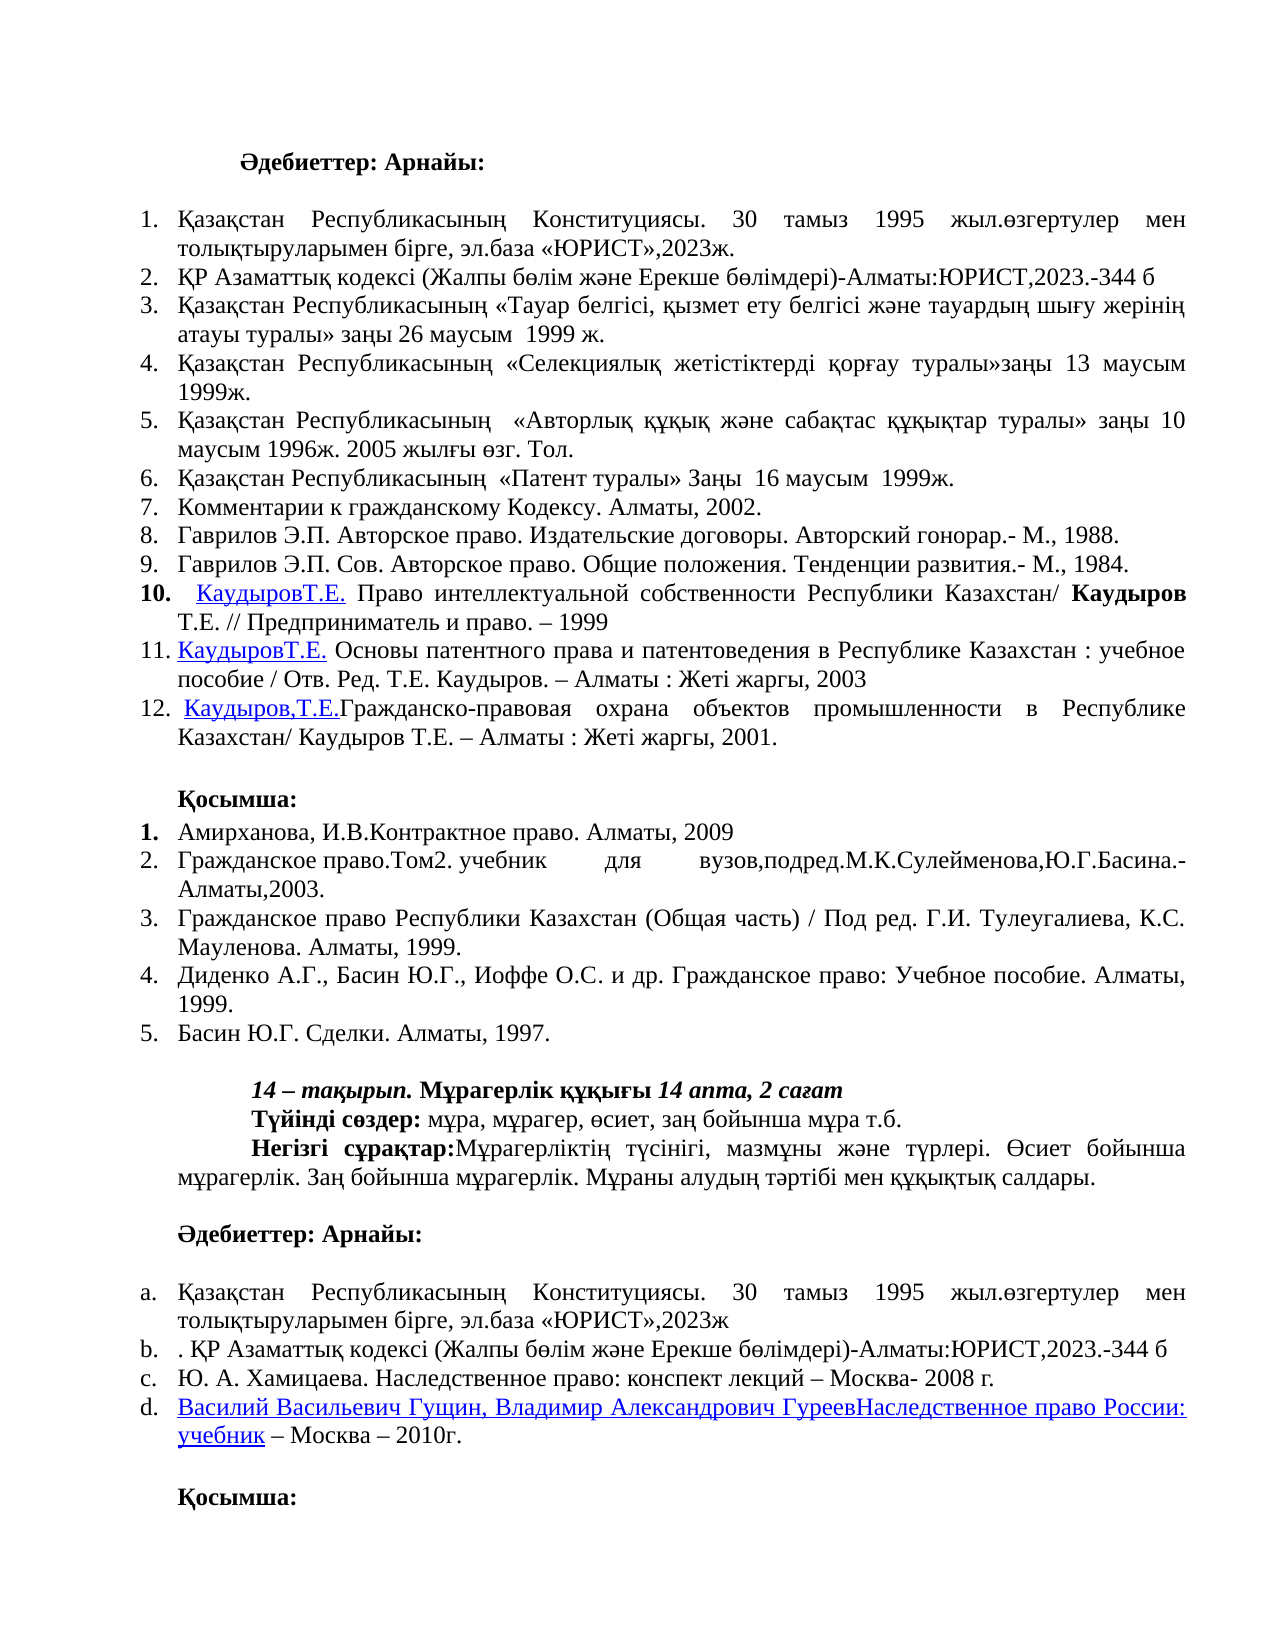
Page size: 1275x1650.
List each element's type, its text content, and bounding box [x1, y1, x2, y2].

list Диденко А.Г., Басин Ю.Г., Иоффе О.С. и др. Гражданское право: Учебное пособие. Алматы, 1999. [140, 960, 1186, 1018]
list КаудыровТ.Е. Основы патентного права и патентоведения в Республике Казахстан : учебное пособие / Отв. Ред. Т.Е. Каудыров. – Алматы : Жетi жаргы, 2003 [140, 636, 1186, 693]
list Қазақстан Республикасының Конституциясы. 30 тамыз 1995 жыл.өзгертулер мен толықтыруларымен бірге, эл.база «ЮРИСТ»,2023ж. [140, 204, 1186, 262]
list . ҚР Азаматтық кодексі (Жалпы бөлім және Ерекше бөлімдері)-Алматы:ЮРИСТ,2023.-344 б [140, 1334, 1186, 1363]
list Қазақстан Республикасының «Селекциялық жетістіктерді қорғау туралы»заңы 13 маусым 1999ж. [140, 348, 1186, 406]
text Негізгі сұрақтар:Мұрагерліктің түсінігі, мазмұны және түрлері. Өсиет бойынша мұрагерлік. Заң бойынша мұрагерлік. Мұраны алудың тәртібі мен құқықтық салдары. [177, 1133, 1186, 1190]
list Василий Васильевич Гущин, Владимир Александрович ГуреевНаследственное право России: учебник – Москва – 2010г. [140, 1392, 1186, 1449]
text Әдебиеттер: Арнайы: [177, 1219, 1186, 1248]
list КаудыровТ.Е. Право интеллектуальной собственности Республики Казахстан/ Каудыров Т.Е. // Предприниматель и право. – 1999 [140, 578, 1186, 636]
list Қазақстан Республикасының Конституциясы. 30 тамыз 1995 жыл.өзгертулер мен толықтыруларымен бірге, эл.база «ЮРИСТ»,2023ж [140, 1277, 1186, 1334]
list Гаврилов Э.П. Авторское право. Издательские договоры. Авторский гонорар.- М., 1988. [140, 521, 1186, 549]
list Ю. А. Хамицаева. Наследственное право: конспект лекций – Москва- 2008 г. [140, 1363, 1186, 1392]
list Гражданское право Республики Казахстан (Общая часть) / Под ред. Г.И. Тулеугалиева, К.С. Мауленова. Алматы, 1999. [140, 903, 1186, 960]
list Басин Ю.Г. Сделки. Алматы, 1997. [140, 1018, 1186, 1047]
list Гаврилов Э.П. Сов. Авторское право. Общие положения. Тенденции развития.- М., 1984. [140, 549, 1186, 578]
list Гражданское право.Том2. учебник для вузов,подред.М.К.Сулейменова,Ю.Г.Басина.- Алматы,2003. [140, 845, 1186, 903]
text Қосымша: [177, 1482, 1186, 1511]
list ҚР Азаматтық кодексі (Жалпы бөлім және Ерекше бөлімдері)-Алматы:ЮРИСТ,2023.-344 б [140, 262, 1186, 291]
list Қазақстан Республикасының «Авторлық құқық және сабақтас құқықтар туралы» заңы 10 маусым 1996ж. 2005 жылғы өзг. Тол. [140, 406, 1186, 463]
text Әдебиеттер: Арнайы: [177, 147, 1186, 176]
list Амирханова, И.В.Контрактное право. Алматы, 2009 [140, 817, 1186, 845]
list Каудыров,Т.Е.Гражданско-правовая охрана объектов промышленности в Республике Казахстан/ Каудыров Т.Е. – Алматы : Жетi жаргы, 2001. [140, 693, 1186, 751]
list Комментарии к гражданскому Кодексу. Алматы, 2002. [140, 492, 1186, 521]
text Қосымша: [177, 784, 1186, 812]
list Қазақстан Республикасының «Патент туралы» Заңы 16 маусым 1999ж. [140, 463, 1186, 492]
text Түйінді сөздер: мұра, мұрагер, өсиет, заң бойынша мұра т.б. [177, 1104, 1186, 1133]
list Қазақстан Республикасының «Тауар белгісі, қызмет ету белгісі және тауардың шығу жерінің атауы туралы» заңы 26 маусым 1999 ж. [140, 291, 1186, 348]
text 14 – тақырып. Мұрагерлік құқығы 14 апта, 2 сағат [177, 1075, 1186, 1104]
